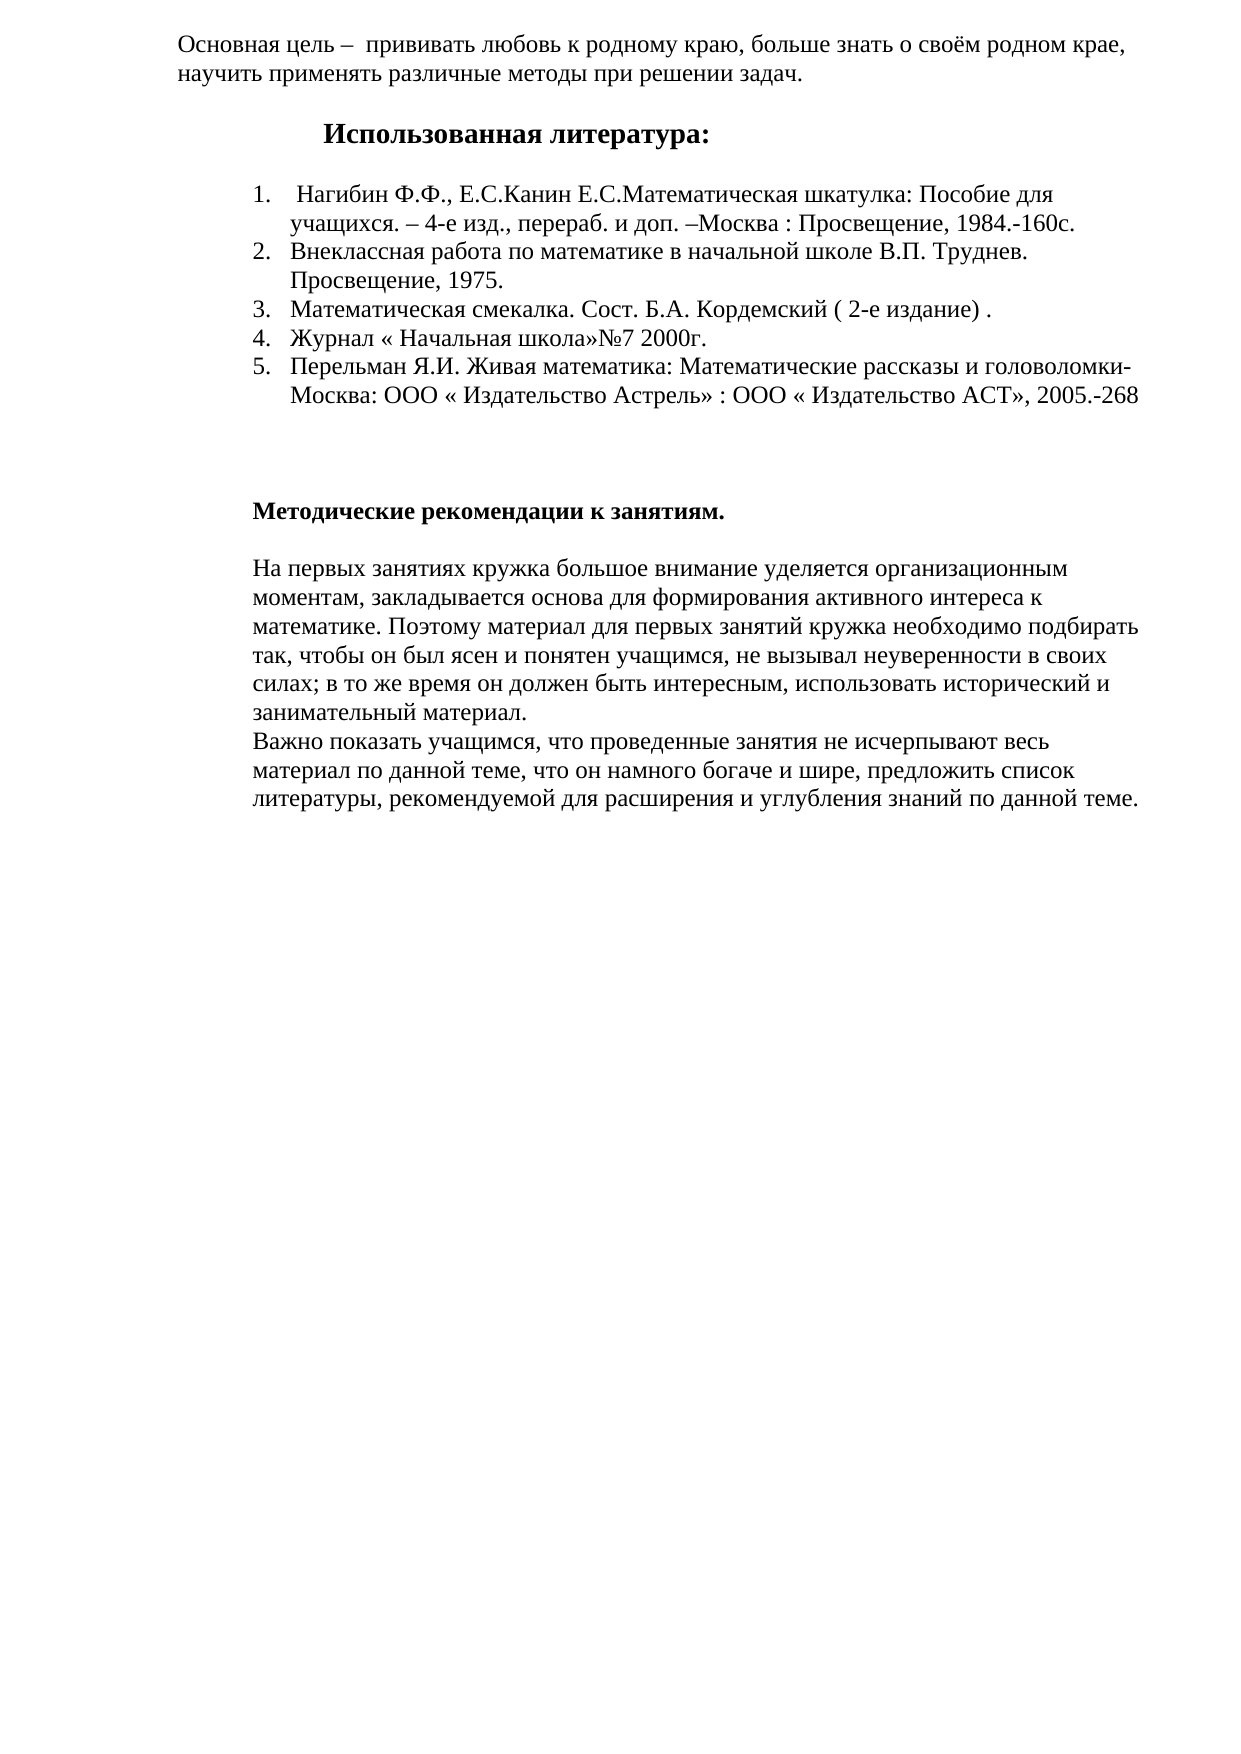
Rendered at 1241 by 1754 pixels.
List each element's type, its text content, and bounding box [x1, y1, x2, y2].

list Перельман Я.И. Живая математика: Математические рассказы и головоломки- Москва: ООО « Издательство Астрель» : ООО « Издательство АСТ», 2005.-268 [252, 351, 1152, 409]
list Математическая смекалка. Сост. Б.А. Кордемский ( 2-е издание) . [252, 294, 1152, 323]
list Нагибин Ф.Ф., Е.С.Канин Е.С.Математическая шкатулка: Пособие для учащихся. – 4-е изд., перераб. и доп. –Москва : Просвещение, 1984.-160с. [252, 179, 1152, 236]
list Методические рекомендации к занятиям. [252, 496, 1152, 525]
list Журнал « Начальная школа»№7 2000г. [252, 323, 1152, 351]
list На первых занятиях кружка большое внимание уделяется организационным моментам, закладывается основа для формирования активного интереса к математике. Поэтому материал для первых занятий кружка необходимо подбирать так, чтобы он был ясен и понятен учащимся, не вызывал неуверенности в своих силах; в то же время он должен быть интересным, использовать исторический и занимательный материал. [252, 553, 1152, 726]
text Основная цель – прививать любовь к родному краю, больше знать о своём родном крае, научить применять различные методы при решении задач. [177, 29, 1152, 87]
list Внеклассная работа по математике в начальной школе В.П. Труднев. Просвещение, 1975. [252, 236, 1152, 294]
text Использованная литература: [177, 116, 1152, 150]
list Важно показать учащимся, что проведенные занятия не исчерпывают весь материал по данной теме, что он намного богаче и шире, предложить список литературы, рекомендуемой для расширения и углубления знаний по данной теме. [252, 726, 1152, 812]
